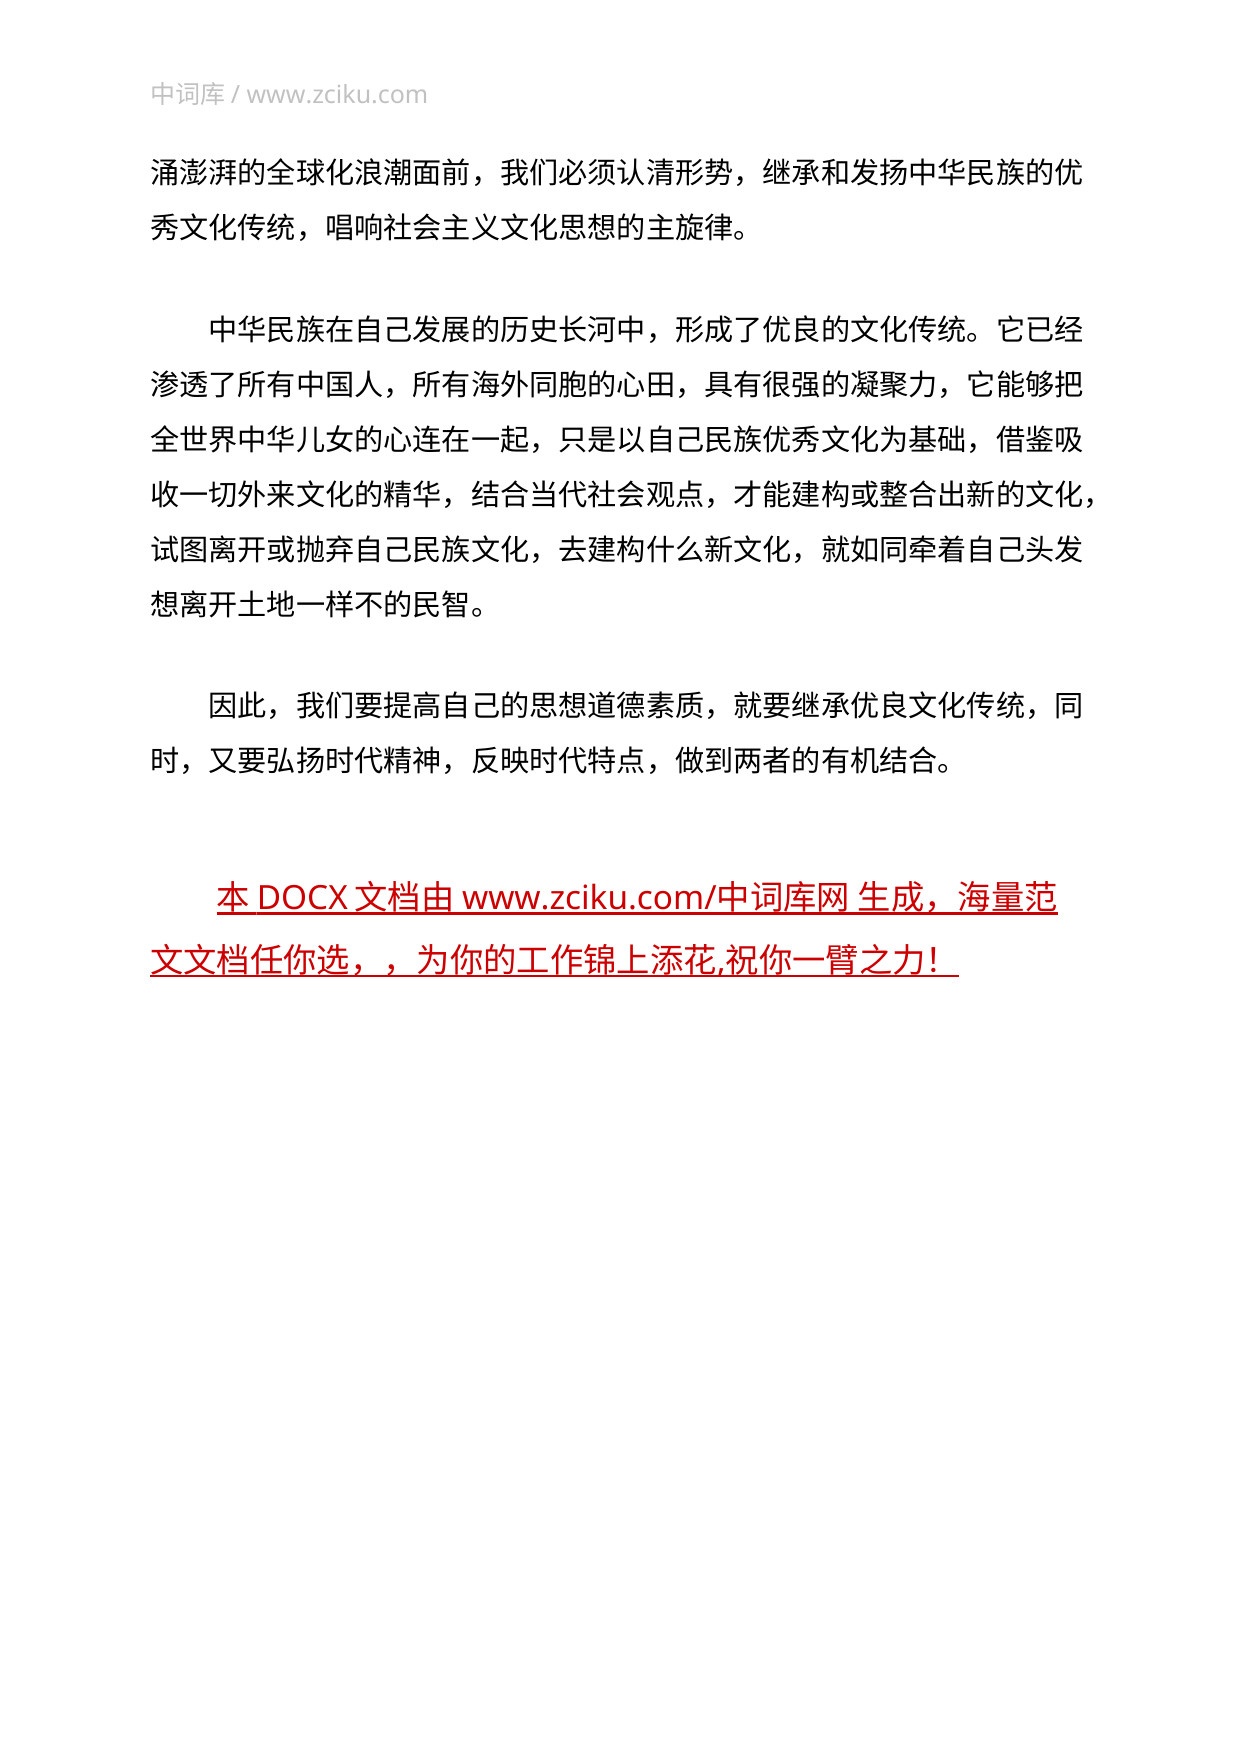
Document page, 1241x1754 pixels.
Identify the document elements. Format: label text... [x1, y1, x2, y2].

text 因此，我们要提高自己的思想道德素质，就要继承优良文化传统，同时，又要弘扬时代精神，反映时代特点，做到两者的有机结合。 [150, 683, 1090, 780]
text 中华民族在自己发展的历史长河中，形成了优良的文化传统。它已经渗透了所有中国人，所有海外同胞的心田，具有很强的凝聚力，它能够把全世界中华儿女的心连在一起，只是以自己民族优秀文化为基础，借鉴吸收一切外来文化的精华，结合当代社会观点，才能建构或整合出新的文化，试图离开或抛弃自己民族文化，去建构什么新文化，就如同牵着自己头发想离开土地一样不的民智。 [150, 307, 1090, 623]
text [150, 150, 1090, 247]
text 本DOCX文档由 www.zciku.com/中词库网 生成，海量范文文档任你选，，为你的工作锦上添花,祝你一臂之力！ [150, 871, 1090, 982]
